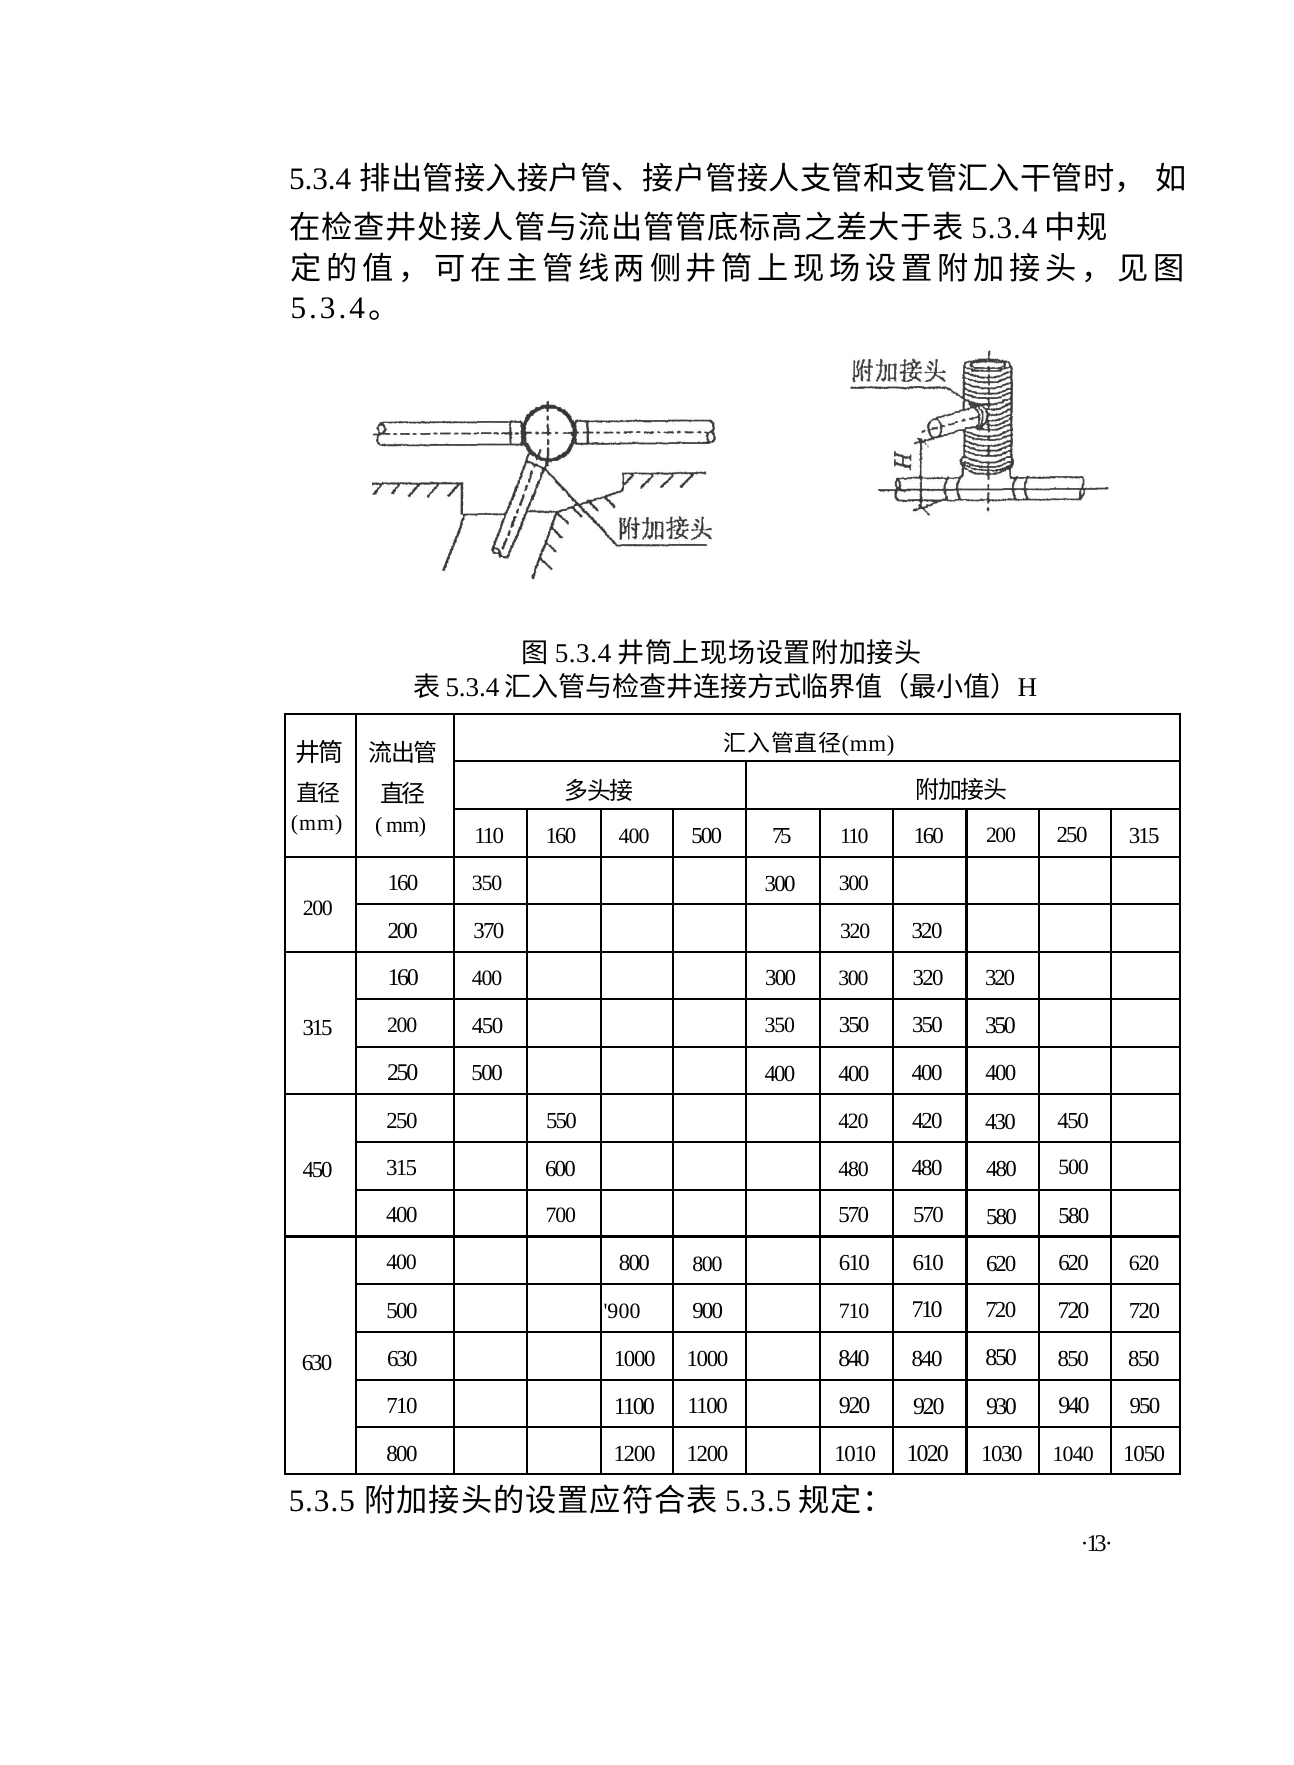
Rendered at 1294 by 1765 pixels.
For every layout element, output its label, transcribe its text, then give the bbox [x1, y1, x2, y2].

table_cell [528, 1000, 600, 1046]
table_cell 160 [357, 953, 453, 998]
table_cell [1112, 905, 1179, 951]
table_cell 400 [821, 1048, 892, 1093]
table_cell 620 [1040, 1238, 1110, 1283]
table_cell 720 [1112, 1285, 1179, 1331]
table_cell [455, 1238, 526, 1283]
table_cell 160 [528, 810, 600, 856]
table_cell 200 [286, 858, 355, 951]
table_cell [1112, 1143, 1179, 1188]
table_cell [455, 1095, 526, 1141]
table_cell 480 [894, 1143, 965, 1188]
table_cell 400 [747, 1048, 819, 1093]
table_cell 620 [968, 1238, 1038, 1283]
text 5.3.5 附加接头的设置应符合表5.3.5规定： [288, 1481, 947, 1520]
table_cell [894, 858, 965, 903]
text 定的值，可在主管线两侧井筒上现场设置附加接头，见图5.3.4。 [290, 248, 1186, 327]
table_cell [747, 1191, 819, 1235]
table_cell 850 [1040, 1333, 1110, 1379]
table_cell 580 [968, 1191, 1038, 1235]
table_cell [747, 1238, 819, 1283]
table_cell 480 [821, 1143, 892, 1188]
table_cell [455, 1381, 526, 1426]
table_cell 920 [821, 1381, 892, 1426]
table_cell 多头接 [455, 762, 745, 808]
table_cell [602, 905, 672, 951]
table_cell 400 [357, 1238, 453, 1283]
table_cell 200 [357, 905, 453, 951]
table_cell [455, 1428, 526, 1473]
table_cell 630 [286, 1238, 355, 1473]
table_cell 710 [894, 1285, 965, 1331]
table_cell 450 [1040, 1095, 1110, 1141]
table_cell [528, 1238, 600, 1283]
table_cell 附加接头 [747, 762, 1179, 808]
table_cell 110 [821, 810, 892, 856]
table_cell 930 [968, 1381, 1038, 1426]
table_cell 600 [528, 1143, 600, 1188]
table_cell 320 [821, 905, 892, 951]
table_cell [1112, 1000, 1179, 1046]
table_cell 580 [1040, 1191, 1110, 1235]
table_cell [602, 1048, 672, 1093]
table_cell 500 [674, 810, 745, 856]
table_cell 800 [357, 1428, 453, 1473]
table_cell [1040, 858, 1110, 903]
table_cell [1112, 953, 1179, 998]
table_cell 1000 [674, 1333, 745, 1379]
table_cell 450 [455, 1000, 526, 1046]
text 5.3.4 排出管接入接户管、接户管接人支管和支管汇入干管时， 如在检查井处接人管与流出管管底标高之差大于表5.3.4中规 [289, 150, 1186, 248]
table_cell [1040, 1000, 1110, 1046]
table_cell 430 [968, 1095, 1038, 1141]
table_cell [1112, 1191, 1179, 1235]
table_cell 500 [357, 1285, 453, 1331]
table_cell [602, 1191, 672, 1235]
table_cell 315 [286, 953, 355, 1093]
table_cell 400 [455, 953, 526, 998]
table_cell 400 [894, 1048, 965, 1093]
table_cell 610 [894, 1238, 965, 1283]
table_cell 500 [1040, 1143, 1110, 1188]
table_cell [674, 953, 745, 998]
table_cell [528, 905, 600, 951]
table_cell 800 [602, 1238, 672, 1283]
table_cell 315 [1112, 810, 1179, 856]
table_header 井筒 直径 (mm) [286, 715, 355, 856]
table_cell [674, 858, 745, 903]
table_cell 630 [357, 1333, 453, 1379]
table_cell [674, 905, 745, 951]
table_cell [747, 1095, 819, 1141]
table_cell [1112, 1048, 1179, 1093]
table_cell [968, 905, 1038, 951]
table_header 汇入管直径(mm) [455, 715, 1179, 760]
table_cell [455, 1191, 526, 1235]
table_cell 110 [455, 810, 526, 856]
table_cell [747, 905, 819, 951]
table_cell [747, 1428, 819, 1473]
table_cell [455, 1285, 526, 1331]
table_cell 900 [674, 1285, 745, 1331]
table_cell 1200 [602, 1428, 672, 1473]
table_cell [528, 1333, 600, 1379]
table_cell [528, 1381, 600, 1426]
table_cell 370 [455, 905, 526, 951]
table_cell [674, 1048, 745, 1093]
table_cell 850 [968, 1333, 1038, 1379]
table_cell [674, 1000, 745, 1046]
table_cell 300 [821, 953, 892, 998]
table_cell 700 [528, 1191, 600, 1235]
table_cell [747, 1381, 819, 1426]
table_cell 300 [747, 953, 819, 998]
table_cell [674, 1143, 745, 1188]
table_cell 300 [747, 858, 819, 903]
table_cell 320 [894, 905, 965, 951]
table_cell 450 [286, 1095, 355, 1235]
table_cell 200 [968, 810, 1038, 856]
text 表5.3.4汇入管与检查井连接方式临界值（最小值）H [413, 672, 1068, 702]
table_cell [528, 953, 600, 998]
table_cell 400 [602, 810, 672, 856]
table_cell 840 [821, 1333, 892, 1379]
table_cell 75 [747, 810, 819, 856]
table_cell 1020 [894, 1428, 965, 1473]
table_cell 840 [894, 1333, 965, 1379]
table_cell 1200 [674, 1428, 745, 1473]
table_cell 720 [1040, 1285, 1110, 1331]
text · 13 · [1080, 1531, 1175, 1557]
table_cell 940 [1040, 1381, 1110, 1426]
table_cell 950 [1112, 1381, 1179, 1426]
table_cell 480 [968, 1143, 1038, 1188]
table_cell 1030 [968, 1428, 1038, 1473]
table_cell 350 [455, 858, 526, 903]
table_cell 250 [357, 1048, 453, 1093]
table_cell [602, 1143, 672, 1188]
table_cell [747, 1143, 819, 1188]
table_cell 250 [1040, 810, 1110, 856]
table_cell [1040, 953, 1110, 998]
table_cell [674, 1095, 745, 1141]
table_cell 420 [821, 1095, 892, 1141]
table_cell 200 [357, 1000, 453, 1046]
table_cell [528, 1285, 600, 1331]
table_cell 420 [894, 1095, 965, 1141]
table_cell 1010 [821, 1428, 892, 1473]
table_cell 1000 [602, 1333, 672, 1379]
table_header 流出管 直径 ( mm) [357, 715, 453, 856]
table_cell 1040 [1040, 1428, 1110, 1473]
table_cell [528, 858, 600, 903]
table_cell 610 [821, 1238, 892, 1283]
table_cell 350 [747, 1000, 819, 1046]
table_cell [968, 858, 1038, 903]
table_cell [602, 1095, 672, 1141]
table_cell '900 [602, 1285, 672, 1331]
table_cell [528, 1428, 600, 1473]
table_cell [1112, 858, 1179, 903]
table_cell 800 [674, 1238, 745, 1283]
table_cell 570 [894, 1191, 965, 1235]
table_cell 250 [357, 1095, 453, 1141]
picture [372, 400, 716, 580]
table_cell 620 [1112, 1238, 1179, 1283]
table_cell [602, 953, 672, 998]
table_cell 350 [894, 1000, 965, 1046]
table_cell 320 [968, 953, 1038, 998]
table_cell 550 [528, 1095, 600, 1141]
table_cell [1112, 1095, 1179, 1141]
table_cell 300 [821, 858, 892, 903]
text 图5.3.4井筒上现场设置附加接头 [521, 622, 961, 672]
table_cell 400 [968, 1048, 1038, 1093]
table_cell 400 [357, 1191, 453, 1235]
table_cell 1050 [1112, 1428, 1179, 1473]
table_cell [455, 1333, 526, 1379]
table_cell [528, 1048, 600, 1093]
table_cell 350 [821, 1000, 892, 1046]
table_cell 710 [357, 1381, 453, 1426]
table_cell [747, 1285, 819, 1331]
table_cell 720 [968, 1285, 1038, 1331]
table_cell 710 [821, 1285, 892, 1331]
table_cell 160 [357, 858, 453, 903]
table_cell 850 [1112, 1333, 1179, 1379]
table_cell 570 [821, 1191, 892, 1235]
table_cell [674, 1191, 745, 1235]
table_cell 1100 [674, 1381, 745, 1426]
table_cell 320 [894, 953, 965, 998]
table_cell [455, 1143, 526, 1188]
table_cell 500 [455, 1048, 526, 1093]
table_cell [1040, 905, 1110, 951]
table_cell 315 [357, 1143, 453, 1188]
table_cell 920 [894, 1381, 965, 1426]
table_cell [602, 1000, 672, 1046]
table_cell [602, 858, 672, 903]
table_cell [1040, 1048, 1110, 1093]
table_cell [747, 1333, 819, 1379]
table_cell 1100 [602, 1381, 672, 1426]
picture [850, 350, 1109, 516]
table_cell 160 [894, 810, 965, 856]
table_cell 350 [968, 1000, 1038, 1046]
